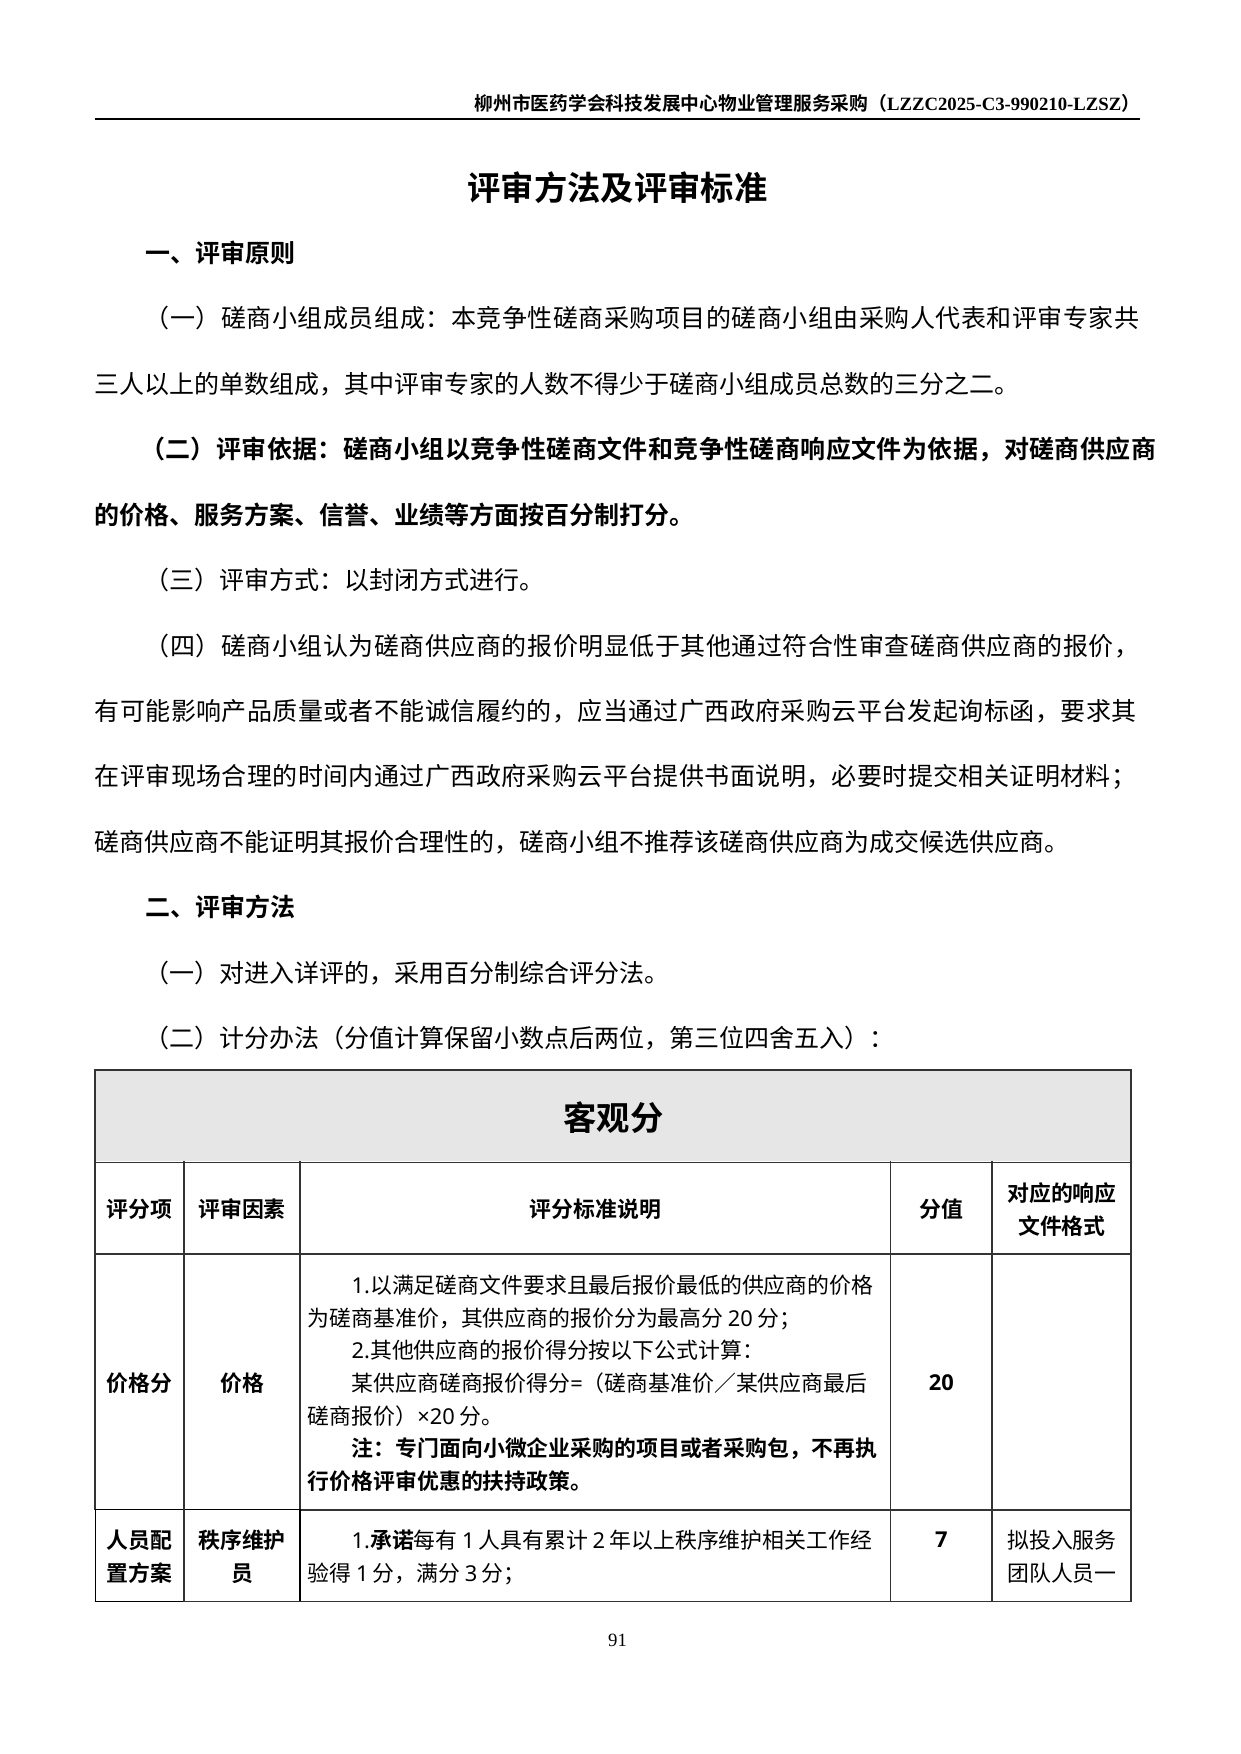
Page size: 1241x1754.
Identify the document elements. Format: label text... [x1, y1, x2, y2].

text （四）磋商小组认为磋商供应商的报价明显低于其他通过符合性审查磋商供应商的报价，有可能影响产品质量或者不能诚信履约的，应当通过广西政府采购云平台发起询标函，要求其在评审现场合理的时间内通过广西政府采购云平台提供书面说明，必要时提交相关证明材料；磋商供应商不能证明其报价合理性的，磋商小组不推荐该磋商供应商为成交候选供应商。 [94, 611, 1140, 873]
table_cell 评审因素 [185, 1163, 299, 1253]
text （三）评审方式：以封闭方式进行。 [94, 546, 1140, 611]
table_cell 20 [891, 1255, 991, 1509]
text （二）计分办法（分值计算保留小数点后两位，第三位四舍五入）： [94, 1004, 1140, 1069]
text 评审方法及评审标准 [94, 153, 1140, 219]
table_cell 人员配置方案分 [96, 1510, 183, 1601]
table_cell 分值 [891, 1163, 991, 1253]
table_cell [993, 1255, 1130, 1509]
table_cell 对应的响应文件格式 [993, 1163, 1130, 1253]
table_cell 拟投入服务团队人员一览表 [993, 1511, 1130, 1601]
table_cell 评分标准说明 [301, 1163, 890, 1253]
text 二、评审方法 [94, 873, 1140, 938]
text （一）磋商小组成员组成：本竞争性磋商采购项目的磋商小组由采购人代表和评审专家共三人以上的单数组成，其中评审专家的人数不得少于磋商小组成员总数的三分之二。 [94, 284, 1140, 415]
text （一）对进入详评的，采用百分制综合评分法。 [94, 938, 1140, 1004]
table_cell 1.以满足磋商文件要求且最后报价最低的供应商的价格为磋商基准价，其供应商的报价分为最高分20分； 2.其他供应商的报价得分按以下公式计算： 某供应商磋商报价得分=（磋商基准价／某供应商最后磋商报价）×20分。 注：专门面向小微企业采购的项目或者采购包，不再执行价格评审优惠的扶持政策。 [301, 1255, 890, 1509]
table_cell 评分项 [96, 1163, 183, 1253]
table_cell 7 [891, 1511, 991, 1601]
table_cell 价格分 [96, 1255, 183, 1509]
table_header 客观分 [96, 1071, 1130, 1161]
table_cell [301, 1511, 890, 1601]
table_cell 秩序维护员 [185, 1510, 299, 1601]
text （二）评审依据：磋商小组以竞争性磋商文件和竞争性磋商响应文件为依据，对磋商供应商的价格、服务方案、信誉、业绩等方面按百分制打分。 [94, 415, 1157, 546]
text 一、评审原则 [94, 219, 1140, 284]
table_cell 价格 [185, 1255, 299, 1509]
